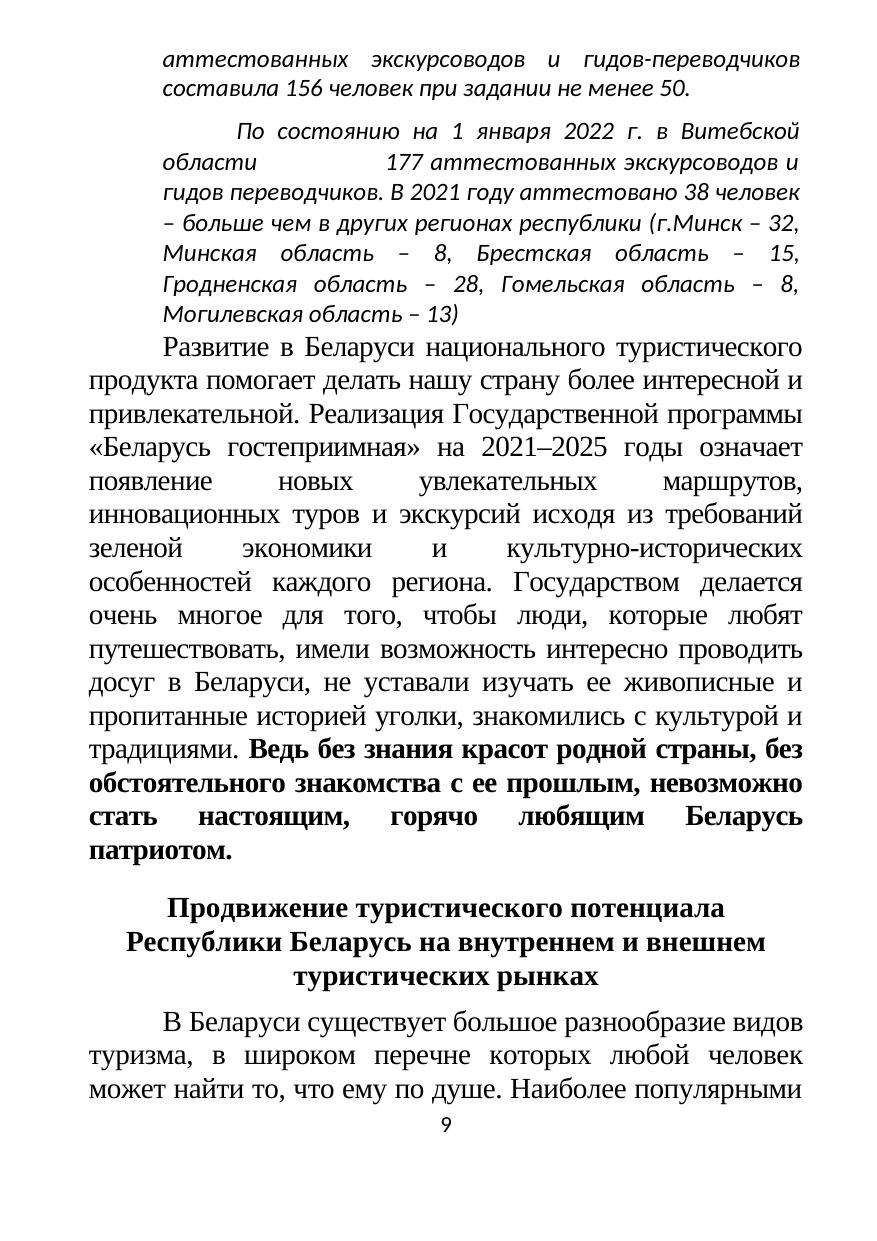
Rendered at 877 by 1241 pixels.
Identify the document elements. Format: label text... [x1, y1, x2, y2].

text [162, 44, 803, 103]
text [89, 1004, 803, 1104]
text Продвижение туристического потенциала Республики Беларусь на внутреннем и внешнем туристических рынках [89, 891, 803, 991]
text По состоянию на 1 января 2022 г. в Витебской области 177 аттестованных экскурсоводов и гидов переводчиков. В 2021 году аттестовано 38 человек – больше чем в других регионах республики (г.Минск – 32, Минская область – 8, Брестская область – 15, Гродненская область – 28, Гомельская область – 8, Могилевская область – 13) [162, 115, 803, 329]
text Развитие в Беларуси национального туристического продукта помогает делать нашу страну более интересной и привлекательной. Реализация Государственной программы «Беларусь гостеприимная» на 2021–2025 годы означает появление новых увлекательных маршрутов, инновационных туров и экскурсий исходя из требований зеленой экономики и культурно-исторических особенностей каждого региона. Государством делается очень многое для того, чтобы люди, которые любят путешествовать, имели возможность интересно проводить досуг в Беларуси, не уставали изучать ее живописные и пропитанные историей уголки, знакомились с культурой и традициями. Ведь без знания красот родной страны, без обстоятельного знакомства с ее прошлым, невозможно стать настоящим, горячо любящим Беларусь патриотом. [89, 329, 803, 866]
